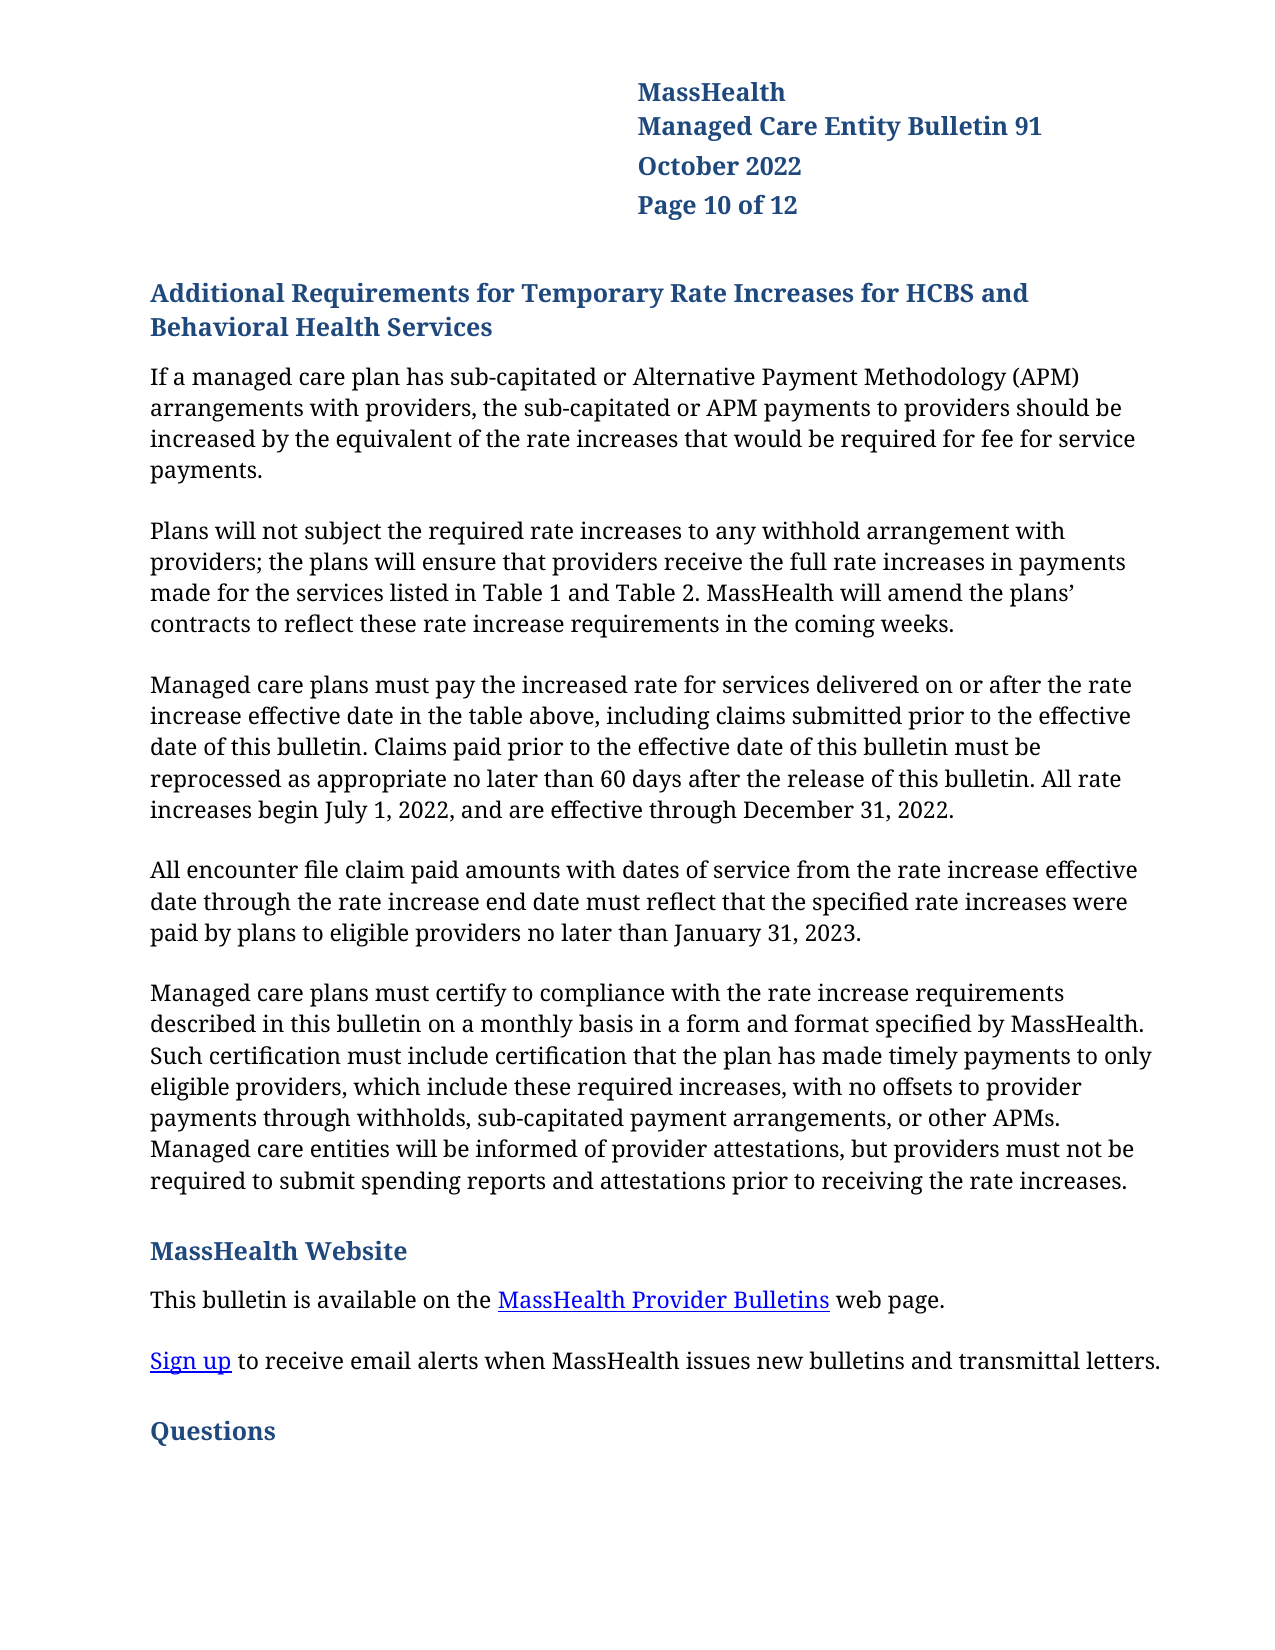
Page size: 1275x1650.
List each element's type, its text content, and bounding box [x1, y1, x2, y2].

text All encounter file claim paid amounts with dates of service from the rate increase effective date through the rate increase end date must reflect that the specified rate increases were paid by plans to eligible providers no later than January 31, 2023. [150, 854, 1162, 948]
text Sign up to receive email alerts when MassHealth issues new bulletins and transmittal letters. [150, 1344, 1162, 1376]
subtitle Questions [150, 1413, 1134, 1447]
text Managed care plans must certify to compliance with the rate increase requirements described in this bulletin on a monthly basis in a form and format specified by MassHealth. Such certification must include certification that the plan has made timely payments to only eligible providers, which include these required increases, with no offsets to provider payments through withholds, sub-capitated payment arrangements, or other APMs. Managed care entities will be informed of provider attestations, but providers must not be required to submit spending reports and attestations prior to receiving the rate increases. [150, 977, 1162, 1196]
text This bulletin is available on the MassHealth Provider Bulletins web page. [150, 1284, 1162, 1315]
subtitle MassHealth Website [150, 1233, 1134, 1267]
text Plans will not subject the required rate increases to any withhold arrangement with providers; the plans will ensure that providers receive the full rate increases in payments made for the services listed in Table 1 and Table 2. MassHealth will amend the plans’ contracts to reflect these rate increase requirements in the coming weeks. [150, 515, 1162, 640]
subtitle Additional Requirements for Temporary Rate Increases for HCBS and Behavioral Health Services [150, 276, 1134, 344]
text Managed care plans must pay the increased rate for services delivered on or after the rate increase effective date in the table above, including claims submitted prior to the effective date of this bulletin. Claims paid prior to the effective date of this bulletin must be reprocessed as appropriate no later than 60 days after the release of this bulletin. All rate increases begin July 1, 2022, and are effective through December 31, 2022. [150, 669, 1162, 825]
text If a managed care plan has sub-capitated or Alternative Payment Methodology (APM) arrangements with providers, the sub-capitated or APM payments to providers should be increased by the equivalent of the rate increases that would be required for fee for service payments. [150, 361, 1162, 486]
